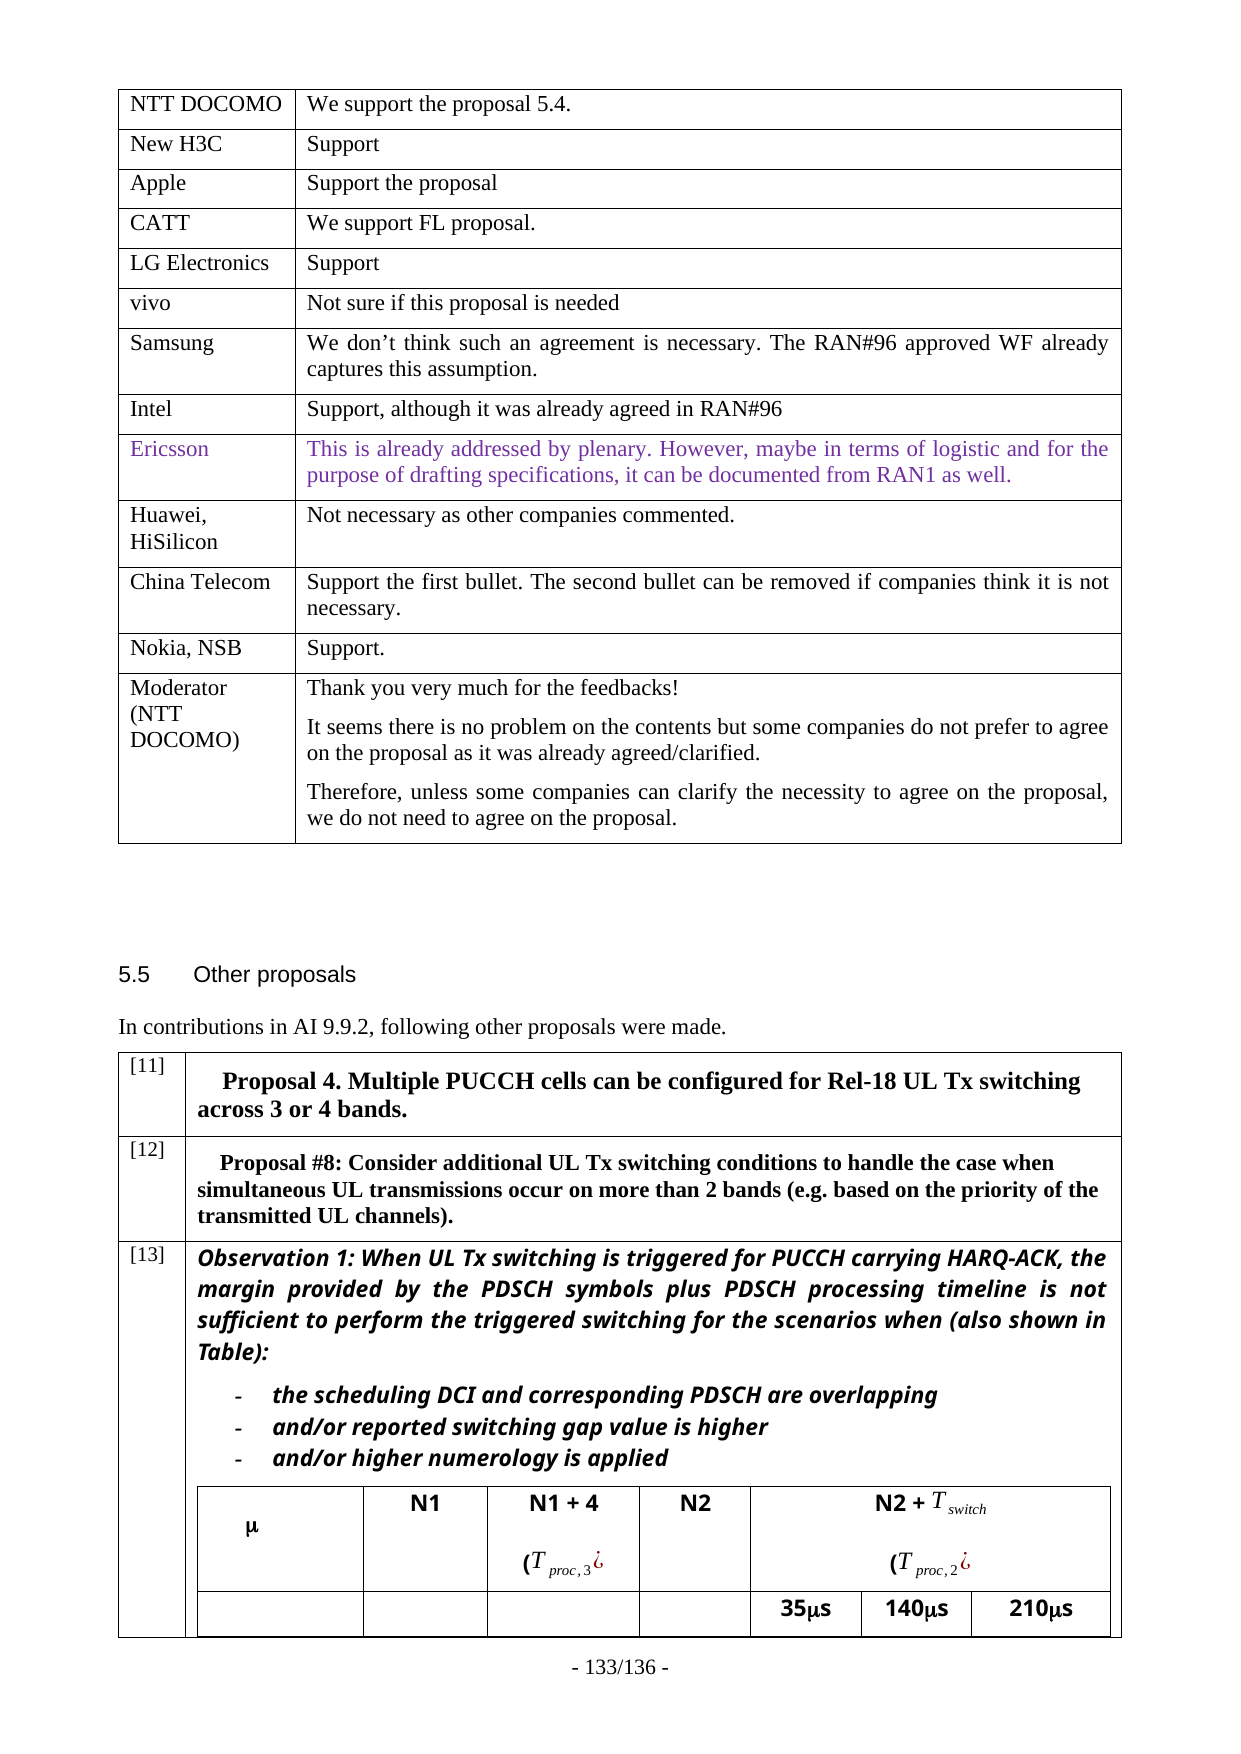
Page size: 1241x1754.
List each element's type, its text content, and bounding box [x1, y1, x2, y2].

table_cell NTT DOCOMO [119, 90, 295, 128]
subtitle 5.5 Other proposals [118, 961, 1122, 987]
table_cell Support. [296, 634, 1121, 673]
table_cell Apple [119, 170, 295, 208]
table_cell LG Electronics [119, 249, 295, 288]
table_header Proposal 4. Multiple PUCCH cells can be configured for Rel-18 UL Tx switching across 3 or 4 bands. [186, 1053, 1121, 1136]
table_cell [12] [119, 1137, 185, 1241]
table_cell Ericsson [119, 435, 295, 500]
table_cell Support, although it was already agreed in RAN#96 [296, 395, 1121, 434]
table_cell Proposal #8: Consider additional UL Tx switching conditions to handle the case when simultaneous UL transmissions occur on more than 2 bands (e.g. based on the priority of the transmitted UL channels). [186, 1137, 1121, 1241]
table_cell [13] [119, 1242, 185, 1637]
table_cell Moderator (NTT DOCOMO) [119, 674, 295, 843]
table_cell Not sure if this proposal is needed [296, 289, 1121, 328]
table_cell Support [296, 130, 1121, 168]
table_cell Nokia, NSB [119, 634, 295, 673]
table_cell Samsung [119, 329, 295, 394]
table_cell Thank you very much for the feedbacks! It seems there is no problem on the contents but some companies do not prefer to agree on the proposal as it was already agreed/clarified. Therefore, unless some companies can clarify the necessity to agree on the proposal, we do not need to agree on the proposal. [296, 674, 1121, 843]
table_cell Huawei, HiSilicon [119, 501, 295, 567]
table_cell Intel [119, 395, 295, 434]
table_cell CATT [119, 209, 295, 248]
table_cell Support the first bullet. The second bullet can be removed if companies think it is not necessary. [296, 568, 1121, 633]
table_header [11] [119, 1053, 185, 1136]
table_cell China Telecom [119, 568, 295, 633]
table_cell We don’t think such an agreement is necessary. The RAN#96 approved WF already captures this assumption. [296, 329, 1121, 394]
table_cell Support the proposal [296, 170, 1121, 208]
table_cell This is already addressed by plenary. However, maybe in terms of logistic and for the purpose of drafting specifications, it can be documented from RAN1 as well. [296, 435, 1121, 500]
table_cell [186, 1242, 1121, 1637]
table_cell New H3C [119, 130, 295, 168]
table_cell We support FL proposal. [296, 209, 1121, 248]
table_cell Not necessary as other companies commented. [296, 501, 1121, 567]
table_cell vivo [119, 289, 295, 328]
table_cell We support the proposal 5.4. [296, 90, 1121, 128]
text In contributions in AI 9.9.2, following other proposals were made. [118, 1013, 1122, 1040]
table_cell Support [296, 249, 1121, 288]
